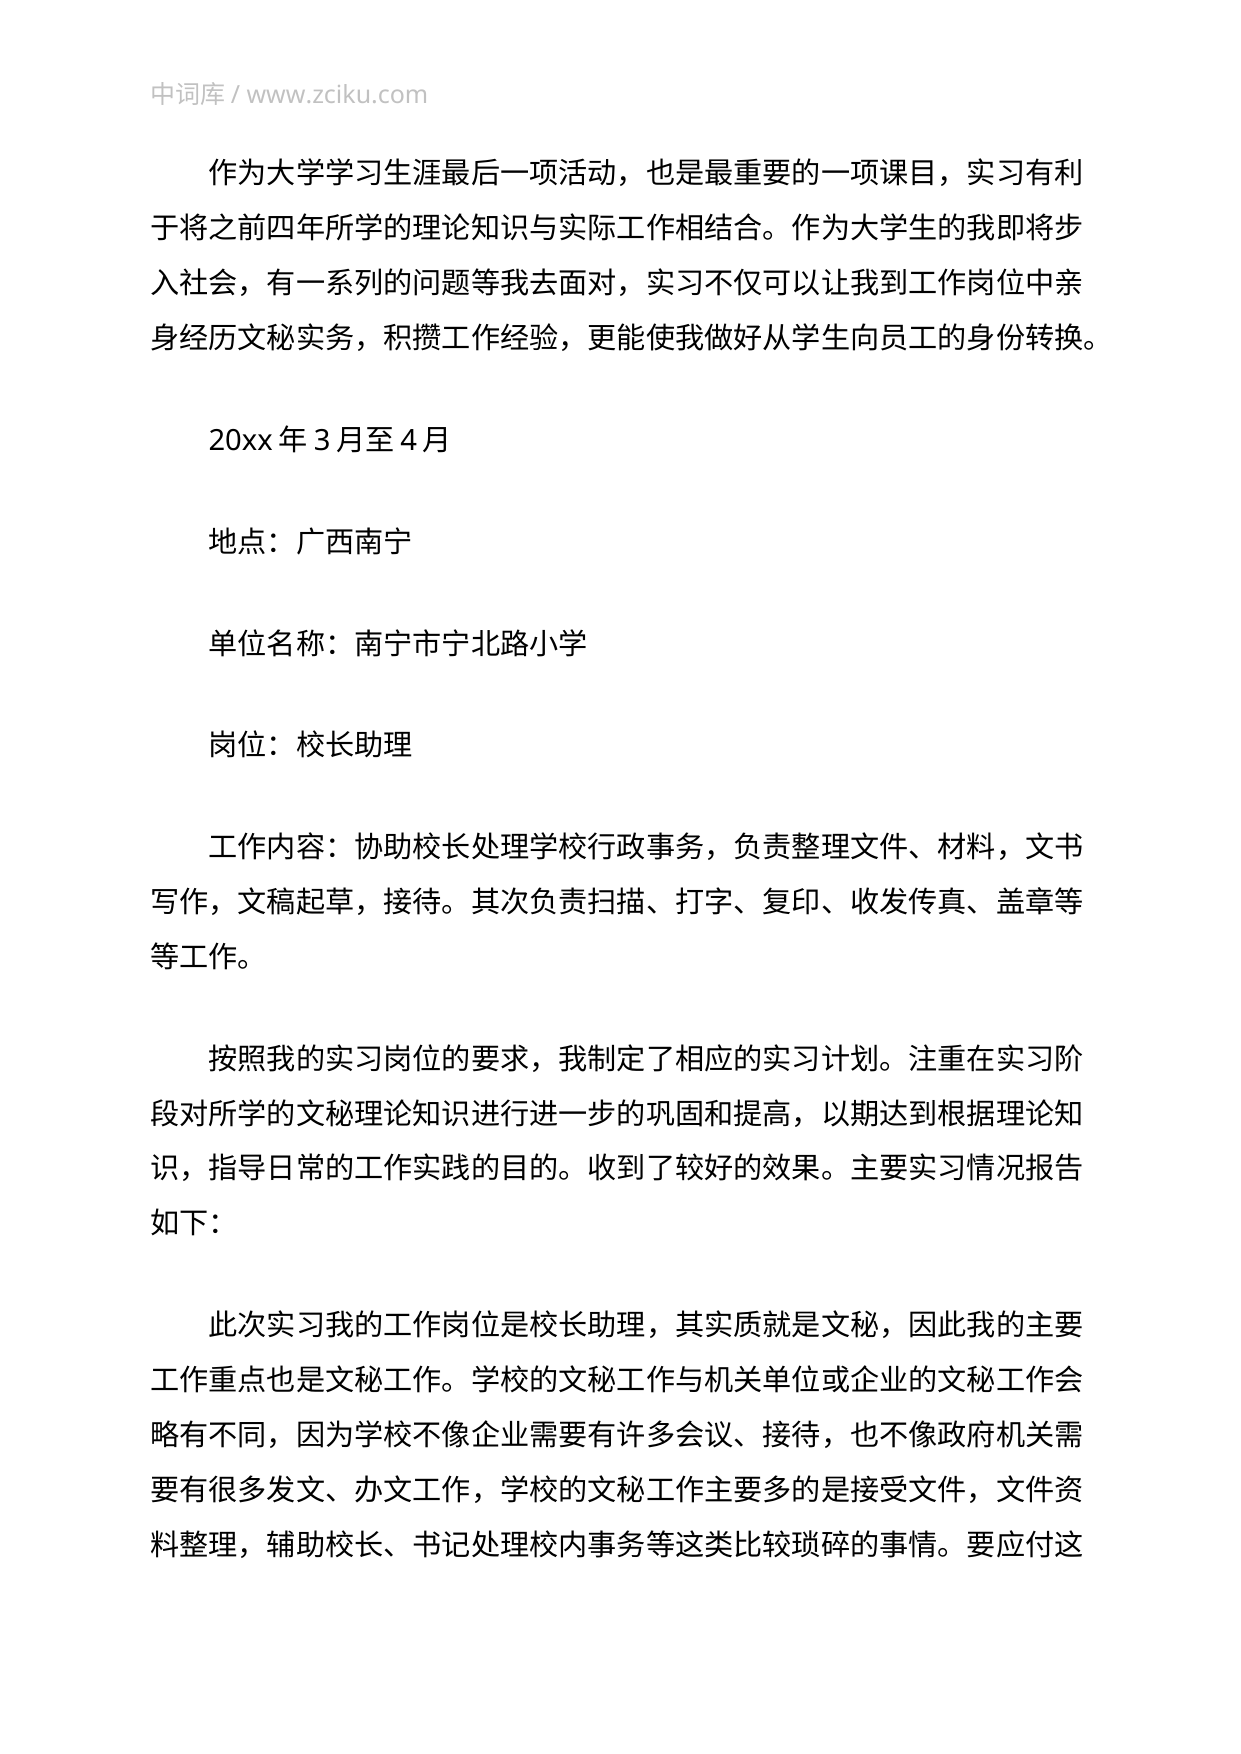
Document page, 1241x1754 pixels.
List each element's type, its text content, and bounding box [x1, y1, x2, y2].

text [150, 1302, 1090, 1564]
text 作为大学学习生涯最后一项活动，也是最重要的一项课目，实习有利于将之前四年所学的理论知识与实际工作相结合。作为大学生的我即将步入社会，有一系列的问题等我去面对，实习不仅可以让我到工作岗位中亲身经历文秘实务，积攒工作经验，更能使我做好从学生向员工的身份转换。 [150, 150, 1090, 357]
text 岗位：校长助理 [150, 722, 1090, 764]
text 单位名称：南宁市宁北路小学 [150, 620, 1090, 662]
text 按照我的实习岗位的要求，我制定了相应的实习计划。注重在实习阶段对所学的文秘理论知识进行进一步的巩固和提高，以期达到根据理论知识，指导日常的工作实践的目的。收到了较好的效果。主要实习情况报告如下： [150, 1035, 1090, 1242]
text 地点：广西南宁 [150, 518, 1090, 561]
text 工作内容：协助校长处理学校行政事务，负责整理文件、材料，文书写作，文稿起草，接待。其次负责扫描、打字、复印、收发传真、盖章等等工作。 [150, 824, 1090, 976]
text 20xx年3月至4月 [150, 416, 1090, 459]
